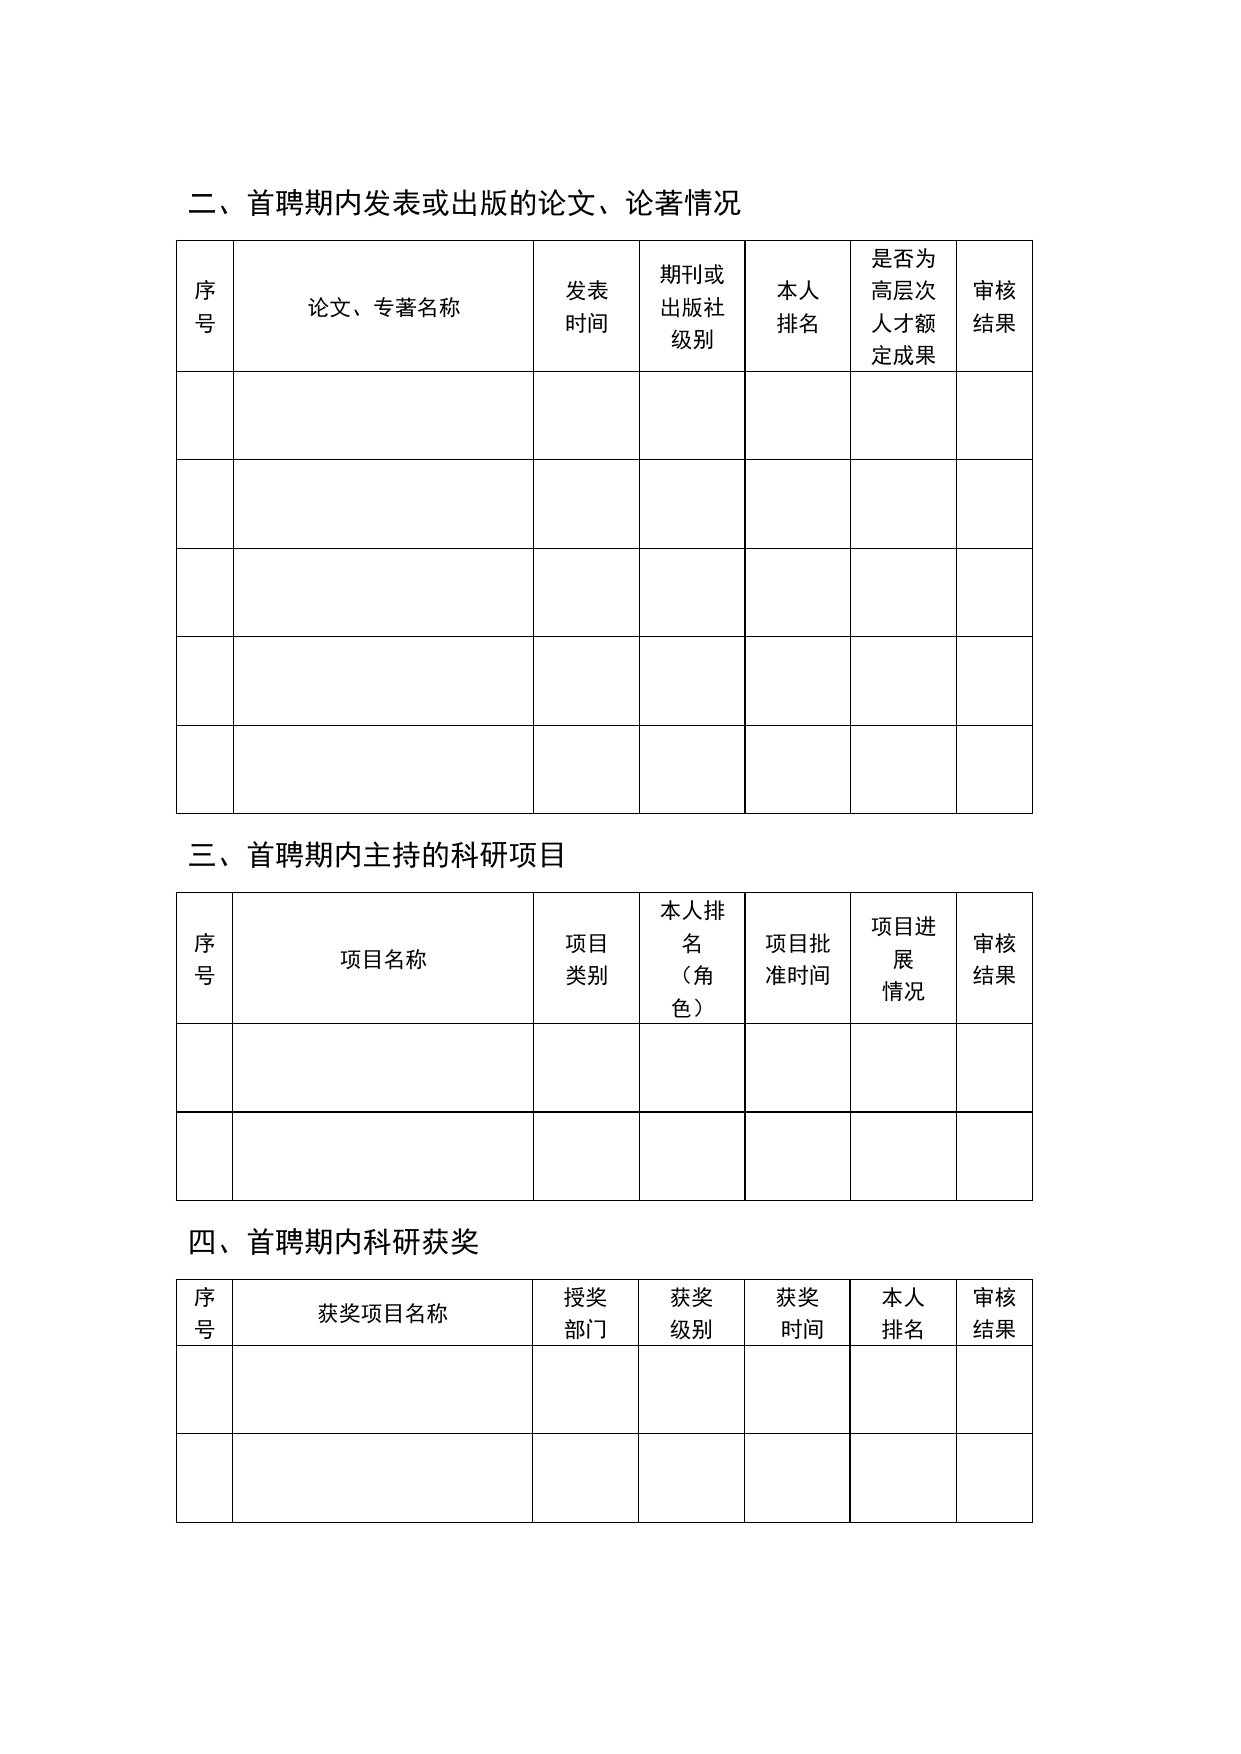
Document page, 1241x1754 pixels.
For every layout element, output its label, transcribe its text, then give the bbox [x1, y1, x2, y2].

table_cell [851, 1113, 956, 1200]
table_cell [533, 1434, 638, 1522]
table_cell [534, 549, 639, 636]
table_cell [177, 1113, 232, 1200]
table_cell [957, 1346, 1032, 1433]
table_cell [851, 1024, 956, 1111]
table_cell [533, 1346, 638, 1433]
table_cell [234, 549, 533, 636]
table_header 发表 时间 [534, 241, 639, 371]
table_cell [851, 460, 956, 548]
list 三、首聘期内主持的科研项目 [187, 821, 1053, 886]
table_cell [177, 549, 233, 636]
table_cell [234, 372, 533, 459]
table_cell [746, 460, 850, 548]
table_cell [957, 1024, 1032, 1111]
table_cell [534, 637, 639, 725]
table_header 获奖 时间 [745, 1280, 849, 1344]
table_header 审核结果 [957, 1280, 1032, 1344]
table_header 是否为高层次人才额定成果 [851, 241, 956, 371]
table_cell [746, 726, 850, 813]
table_cell [746, 372, 850, 459]
table_header 审核结果 [957, 893, 1032, 1023]
table_header 获奖项目名称 [233, 1280, 532, 1344]
table_cell [177, 726, 233, 813]
table_cell [957, 726, 1032, 813]
table_cell [177, 637, 233, 725]
table_header 论文、专著名称 [234, 241, 533, 371]
table_cell [534, 372, 639, 459]
list 四、首聘期内科研获奖 [187, 1207, 1053, 1272]
table_cell [957, 637, 1032, 725]
table_header 序号 [177, 241, 233, 371]
table_header 获奖 级别 [639, 1280, 744, 1344]
table_cell [233, 1346, 532, 1433]
table_cell [957, 372, 1032, 459]
table_cell [957, 1434, 1032, 1522]
table_cell [640, 1024, 744, 1111]
table_header 项目 类别 [534, 893, 639, 1023]
table_header 序号 [177, 1280, 232, 1344]
table_cell [745, 1346, 849, 1433]
table_cell [639, 1434, 744, 1522]
table_cell [957, 1113, 1032, 1200]
table_cell [534, 1113, 639, 1200]
table_cell [746, 549, 850, 636]
table_cell [234, 460, 533, 548]
table_header 本人排名 （角色） [640, 893, 744, 1023]
table_header 审核结果 [957, 241, 1032, 371]
table_cell [177, 1346, 232, 1433]
table_cell [746, 1024, 850, 1111]
list 二、首聘期内发表或出版的论文、论著情况 [187, 168, 1053, 233]
table_cell [177, 372, 233, 459]
table_cell [851, 726, 956, 813]
table_cell [234, 637, 533, 725]
table_header 项目批准时间 [746, 893, 850, 1023]
table_cell [851, 637, 956, 725]
table_cell [851, 1434, 956, 1522]
table_header 期刊或出版社级别 [640, 241, 744, 371]
table_cell [177, 460, 233, 548]
table_cell [534, 726, 639, 813]
table_cell [640, 637, 744, 725]
table_header 项目进展 情况 [851, 893, 956, 1023]
table_cell [640, 549, 744, 636]
table_cell [640, 372, 744, 459]
table_cell [177, 1024, 232, 1111]
table_cell [746, 1113, 850, 1200]
table_header 序号 [177, 893, 232, 1023]
table_cell [534, 460, 639, 548]
table_cell [534, 1024, 639, 1111]
table_cell [233, 1113, 533, 1200]
table_header 本人 排名 [746, 241, 850, 371]
table_cell [851, 549, 956, 636]
table_cell [746, 637, 850, 725]
table_cell [640, 1113, 744, 1200]
table_cell [851, 1346, 956, 1433]
table_cell [233, 1024, 533, 1111]
table_cell [640, 726, 744, 813]
table_cell [957, 460, 1032, 548]
table_cell [640, 460, 744, 548]
table_header 授奖 部门 [533, 1280, 638, 1344]
table_cell [745, 1434, 849, 1522]
table_cell [234, 726, 533, 813]
table_cell [177, 1434, 232, 1522]
table_header 本人 排名 [851, 1280, 956, 1344]
table_cell [851, 372, 956, 459]
table_cell [233, 1434, 532, 1522]
table_cell [957, 549, 1032, 636]
table_cell [639, 1346, 744, 1433]
table_header 项目名称 [233, 893, 533, 1023]
